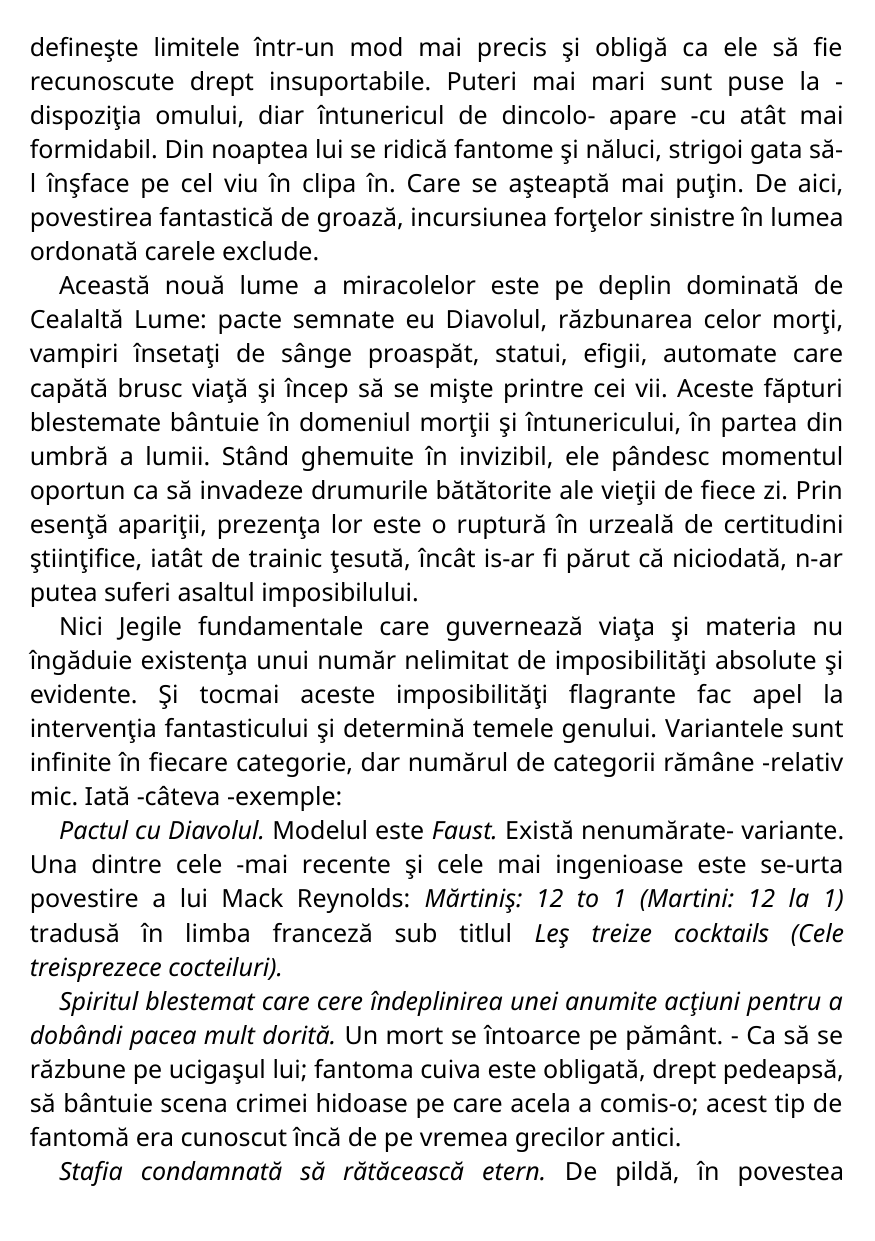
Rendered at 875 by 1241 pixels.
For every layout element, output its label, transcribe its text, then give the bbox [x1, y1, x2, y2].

text Această nouă lume a miracolelor este pe deplin dominată de Cealaltă Lume: pacte semnate eu Diavolul, răzbunarea celor morţi, vampiri însetaţi de sânge proaspăt, statui, efigii, automate care capătă brusc viaţă şi încep să se mişte printre cei vii. Aceste făpturi blestemate bântuie în domeniul morţii şi întunericului, în partea din umbră a lumii. Stând ghemuite în invizibil, ele pândesc momentul oportun ca să invadeze drumurile bătătorite ale vieţii de fiece zi. Prin esenţă apariţii, prezenţa lor este o ruptură în urzeală de certitudini ştiinţifice, iatât de trainic ţesută, încât is-ar fi părut că niciodată, n-ar putea suferi asaltul imposibilului. [29, 268, 844, 609]
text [29, 1154, 844, 1188]
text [29, 29, 844, 268]
text Spiritul blestemat care cere îndeplinirea unei anumite acţiuni pentru a dobândi pacea mult dorită. Un mort se întoarce pe pământ. - Ca să se răzbune pe ucigaşul lui; fantoma cuiva este obligată, drept pedeapsă, să bântuie scena crimei hidoase pe care acela a comis-o; acest tip de fantomă era cunoscut încă de pe vremea grecilor antici. [29, 983, 844, 1154]
text Pactul cu Diavolul. Modelul este Faust. Există nenumărate- variante. Una dintre cele -mai recente şi cele mai ingenioase este se-urta povestire a lui Mack Reynolds: Mărtiniş: 12 to 1 (Martini: 12 la 1) tradusă în limba franceză sub titlul Leş treize cocktails (Cele treisprezece cocteiluri). [29, 813, 844, 983]
text Nici Jegile fundamentale care guvernează viaţa şi materia nu îngăduie existenţa unui număr nelimitat de imposibilităţi absolute şi evidente. Şi tocmai aceste imposibilităţi flagrante fac apel la intervenţia fantasticului şi determină temele genului. Variantele sunt infinite în fiecare categorie, dar numărul de categorii rămâne -relativ mic. Iată -câteva -exemple: [29, 609, 844, 813]
